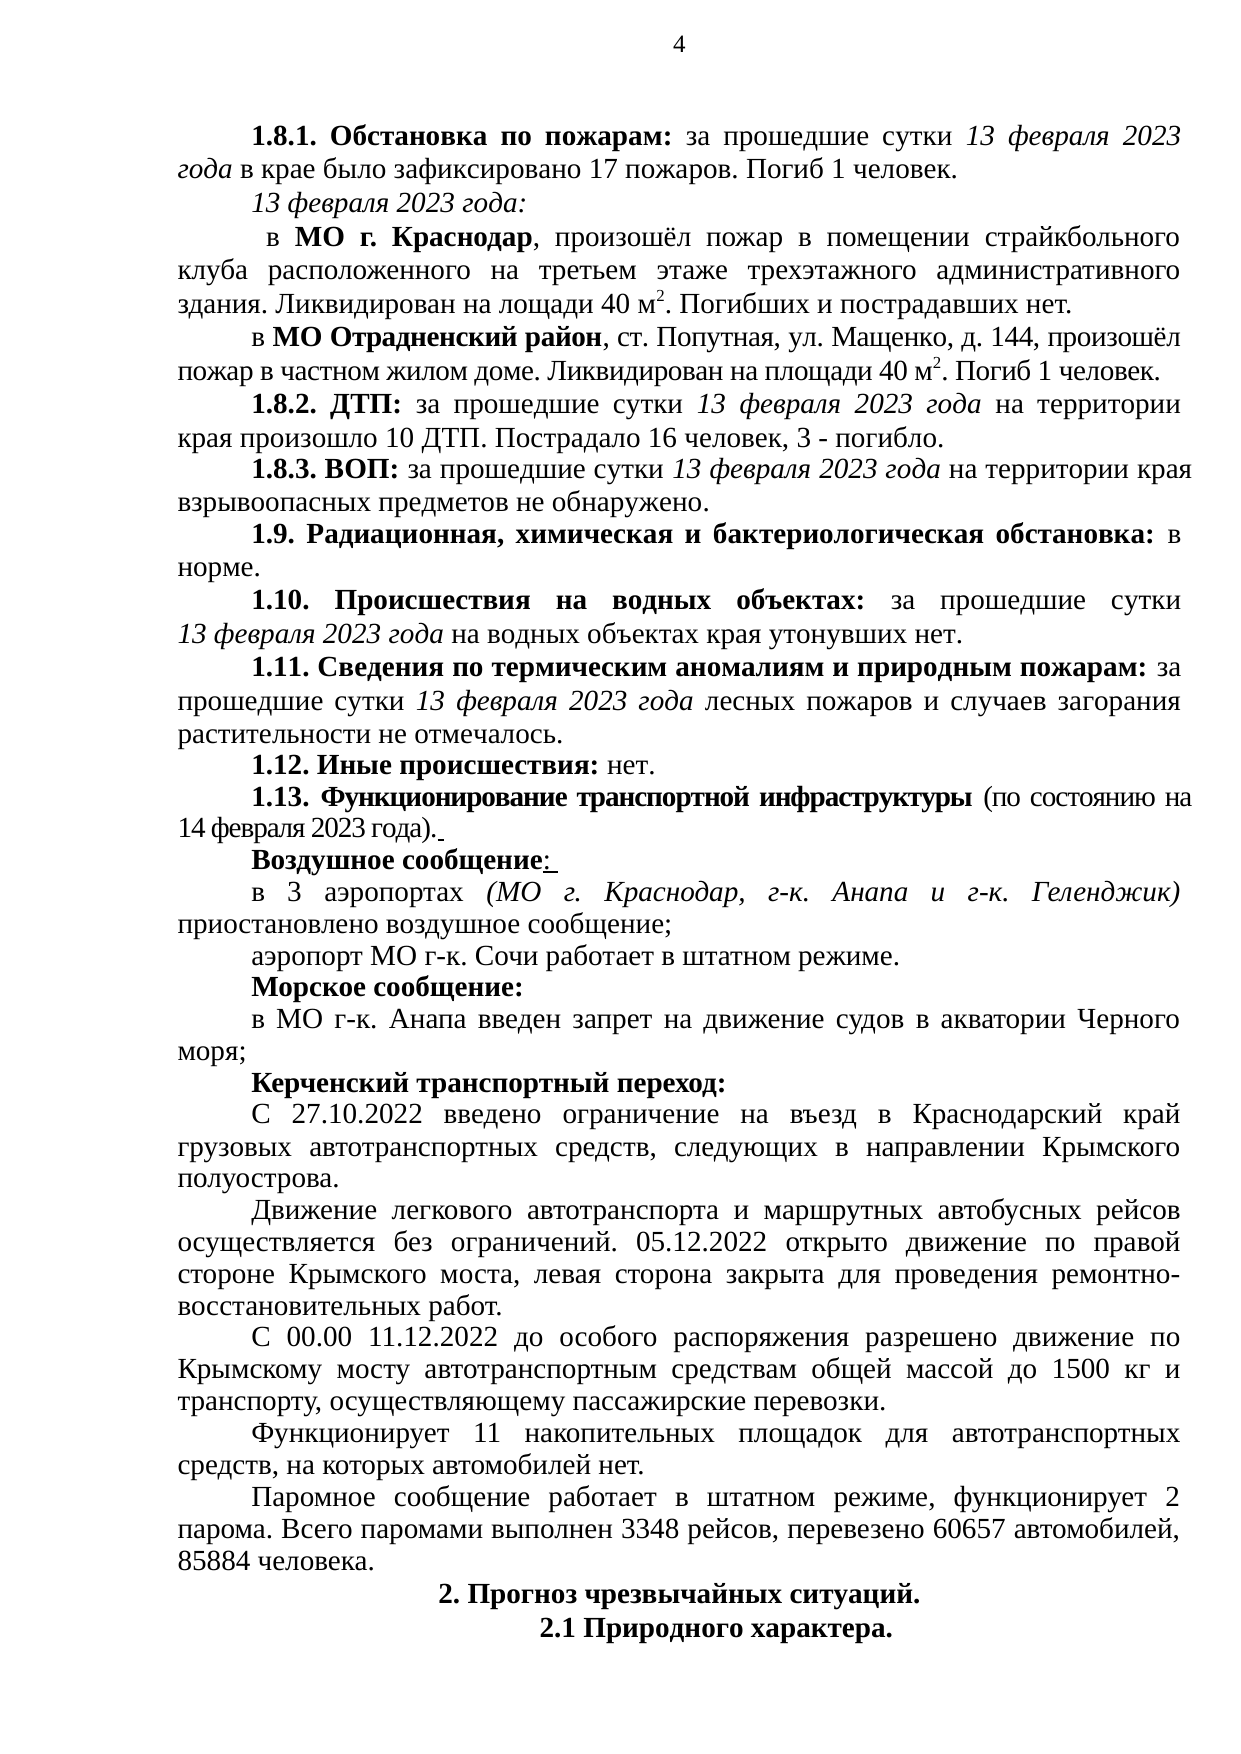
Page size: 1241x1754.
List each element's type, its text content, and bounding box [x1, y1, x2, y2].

text Керченский транспортный переход: [177, 1067, 1181, 1098]
text 1.8.2. ДТП: за прошедшие сутки 13 февраля 2023 года на территории края произошло 10 ДТП. Пострадало 16 человек, 3 - погибло. [177, 386, 1181, 453]
text 1.12. Иные происшествия: нет. [177, 750, 1181, 781]
text Функционирует 11 накопительных площадок для автотранспортных средств, на которых автомобилей нет. [177, 1417, 1181, 1481]
text 2.1 Природного характера. [177, 1610, 1181, 1643]
text 1.8.1. Обстановка по пожарам: за прошедшие сутки 13 февраля 2023 года в крае было зафиксировано 17 пожаров. Погиб 1 человек. [177, 118, 1181, 185]
text аэропорт МО г-к. Сочи работает в штатном режиме. [177, 939, 1181, 971]
text 1.13. Функционирование транспортной инфраструктуры (по состоянию на 14 февраля 2023 года). [177, 781, 1192, 844]
text Движение легкового автотранспорта и маршрутных автобусных рейсов осуществляется без ограничений. 05.12.2022 открыто движение по правой стороне Крымского моста, левая сторона закрыта для проведения ремонтно-восстановительных работ. [177, 1194, 1181, 1321]
text 1.9. Радиационная, химическая и бактериологическая обстановка: в норме. [177, 517, 1181, 582]
text С 00.00 11.12.2022 до особого распоряжения разрешено движение по Крымскому мосту автотранспортным средствам общей массой до 1500 кг и транспорту, осуществляющему пассажирские перевозки. [177, 1321, 1181, 1417]
text 2. Прогноз чрезвычайных ситуаций. [177, 1576, 1181, 1610]
text Паромное сообщение работает в штатном режиме, функционирует 2 парома. Всего паромами выполнен 3348 рейсов, перевезено 60657 автомобилей, 85884 человека. [177, 1481, 1181, 1576]
text в МО Отрадненский район, ст. Попутная, ул. Мащенко, д. 144, произошёл пожар в частном жилом доме. Ликвидирован на площади 40 м2. Погиб 1 человек. [177, 319, 1181, 386]
text 13 февраля 2023 года: [177, 185, 1181, 219]
text 1.8.3. ВОП: за прошедшие сутки 13 февраля 2023 года на территории края взрывоопасных предметов не обнаружено. [177, 453, 1192, 517]
text в 3 аэропортах (МО г. Краснодар, г-к. Анапа и г-к. Геленджик) приостановлено воздушное сообщение; [177, 876, 1181, 939]
text Воздушное сообщение: [177, 844, 1181, 876]
text в МО г. Краснодар, произошёл пожар в помещении страйкбольного клуба расположенного на третьем этаже трехэтажного административного здания. Ликвидирован на лощади 40 м2. Погибших и пострадавших нет. [177, 219, 1181, 319]
text 1.11. Сведения по термическим аномалиям и природным пожарам: за прошедшие сутки 13 февраля 2023 года лесных пожаров и случаев загорания растительности не отмечалось. [177, 649, 1181, 750]
text Морское сообщение: [177, 971, 1181, 1003]
text в МО г-к. Анапа введен запрет на движение судов в акватории Черного моря; [177, 1003, 1181, 1067]
text 1.10. Происшествия на водных объектах: за прошедшие сутки 13 февраля 2023 года на водных объектах края утонувших нет. [177, 582, 1181, 649]
text С 27.10.2022 введено ограничение на въезд в Краснодарский край грузовых автотранспортных средств, следующих в направлении Крымского полуострова. [177, 1098, 1181, 1194]
